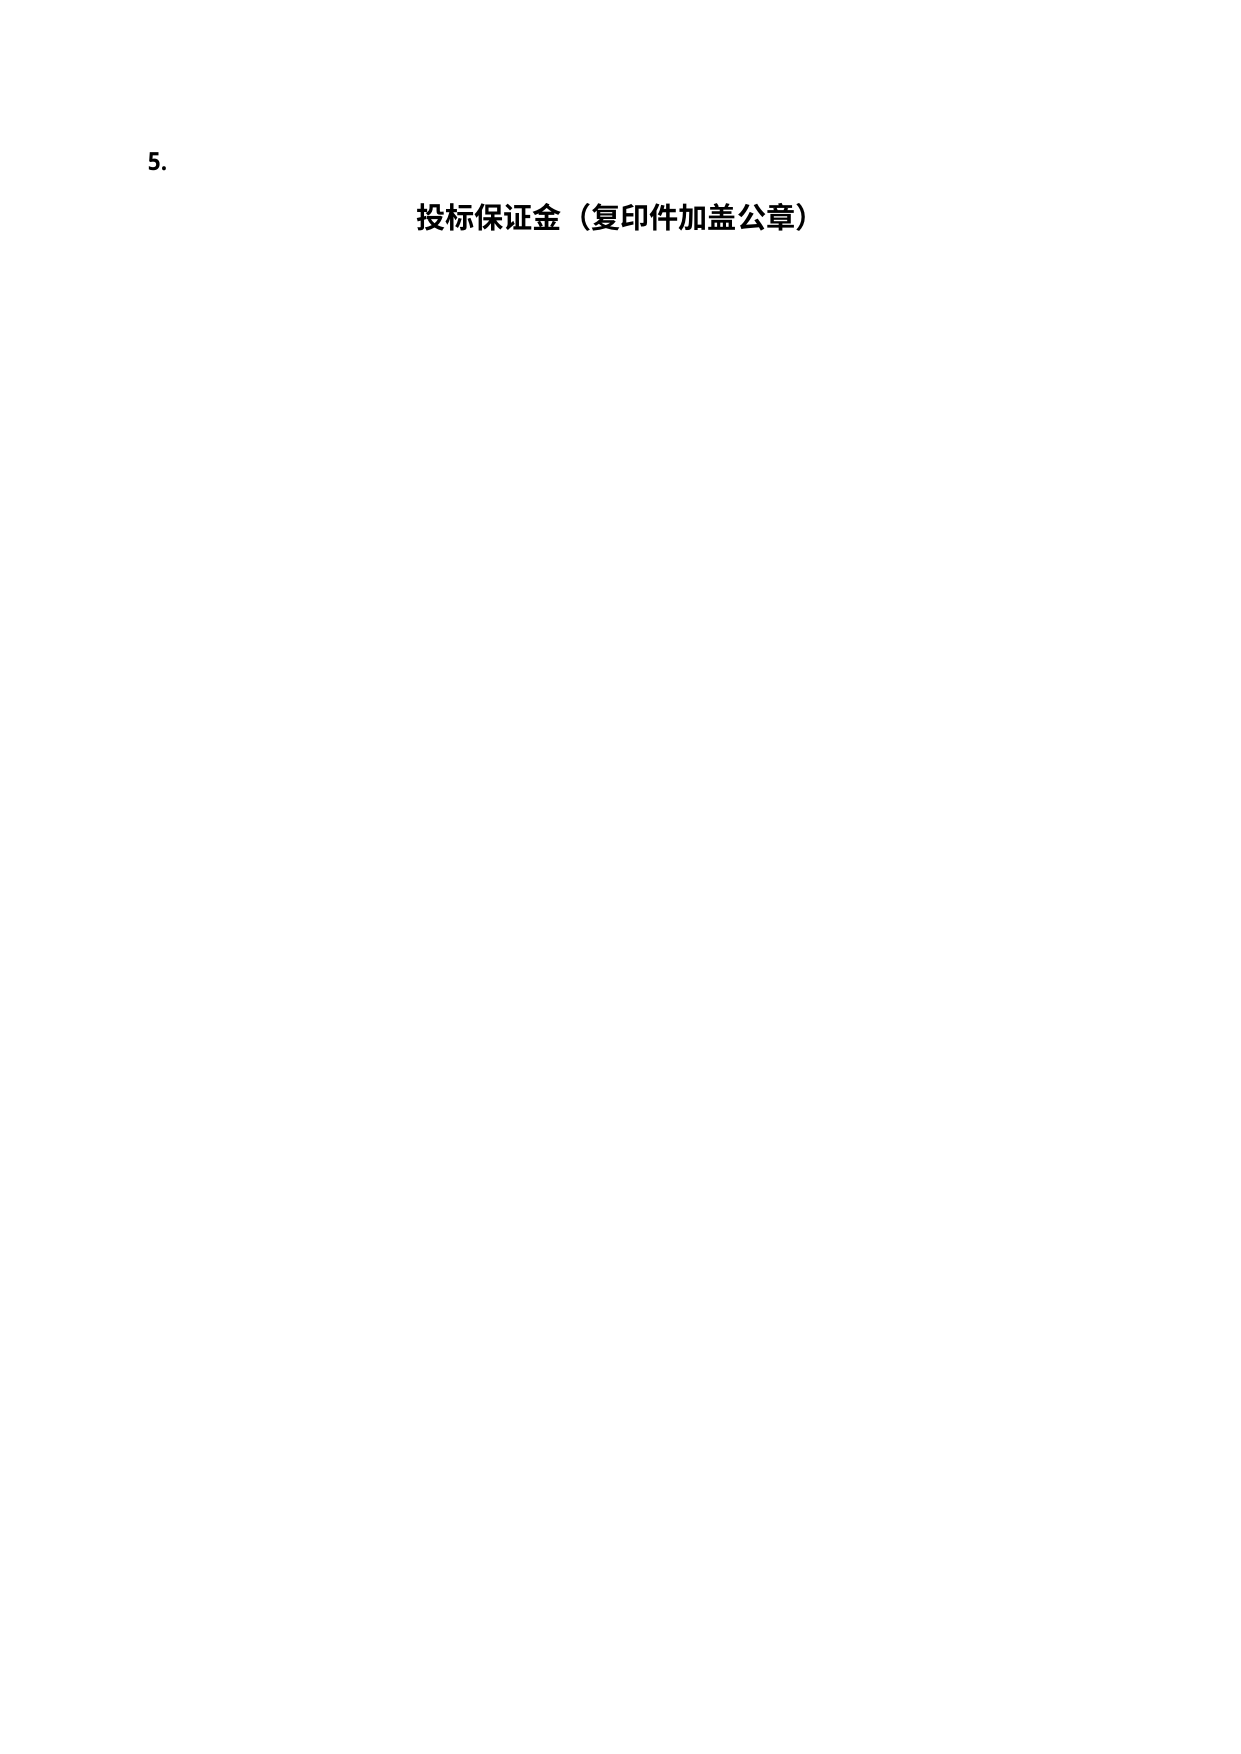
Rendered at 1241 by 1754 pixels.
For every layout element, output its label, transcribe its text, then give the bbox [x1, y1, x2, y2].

text 5. [148, 143, 1092, 178]
text 投标保证金（复印件加盖公章） [148, 194, 1092, 237]
